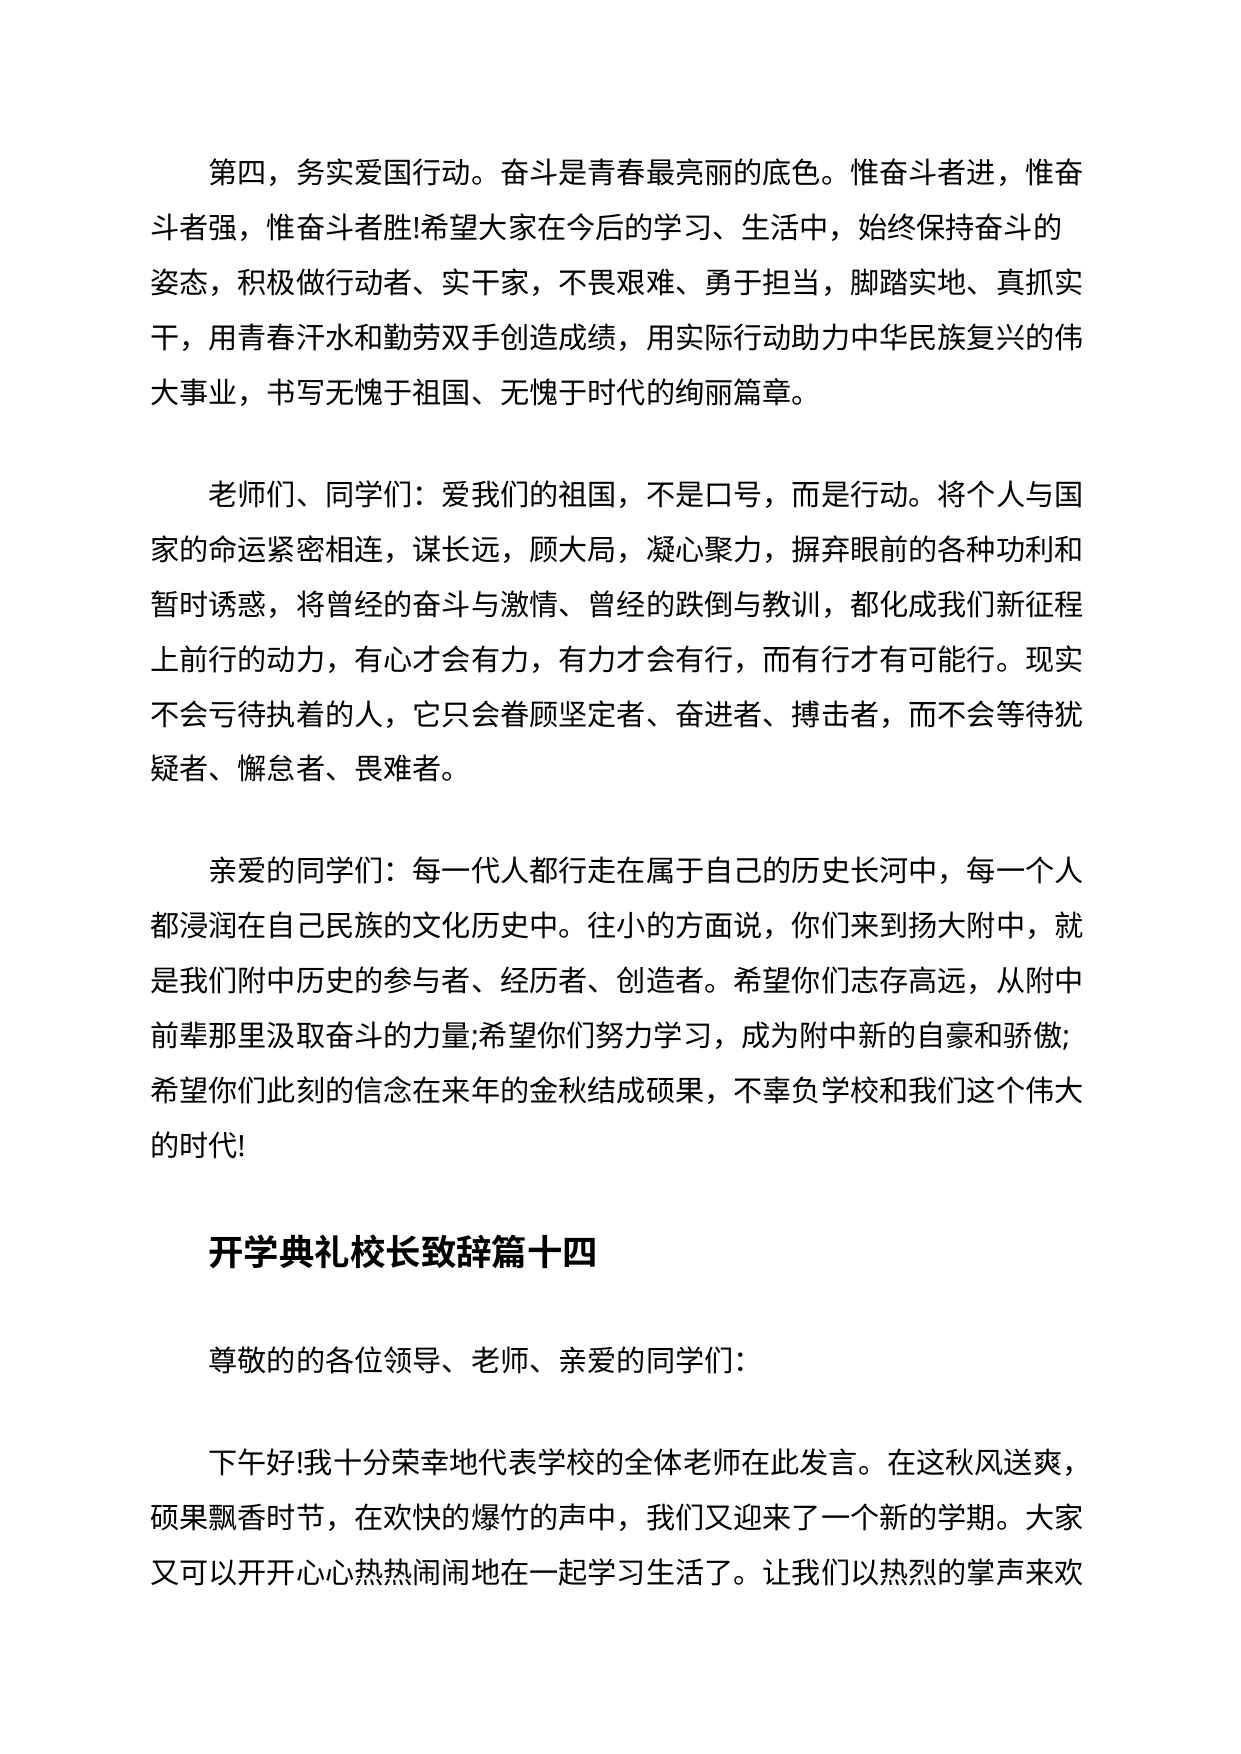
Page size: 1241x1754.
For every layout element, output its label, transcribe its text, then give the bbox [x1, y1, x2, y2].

text 亲爱的同学们：每一代人都行走在属于自己的历史长河中，每一个人都浸润在自己民族的文化历史中。往小的方面说，你们来到扬大附中，就是我们附中历史的参与者、经历者、创造者。希望你们志存高远，从附中前辈那里汲取奋斗的力量;希望你们努力学习，成为附中新的自豪和骄傲;希望你们此刻的信念在来年的金秋结成硕果，不辜负学校和我们这个伟大的时代! [150, 848, 1090, 1165]
text 老师们、同学们：爱我们的祖国，不是口号，而是行动。将个人与国家的命运紧密相连，谋长远，顾大局，凝心聚力，摒弃眼前的各种功利和暂时诱惑，将曾经的奋斗与激情、曾经的跌倒与教训，都化成我们新征程上前行的动力，有心才会有力，有力才会有行，而有行才有可能行。现实不会亏待执着的人，它只会眷顾坚定者、奋进者、搏击者，而不会等待犹疑者、懈怠者、畏难者。 [150, 471, 1090, 788]
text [150, 1439, 1090, 1592]
text 第四，务实爱国行动。奋斗是青春最亮丽的底色。惟奋斗者进，惟奋斗者强，惟奋斗者胜!希望大家在今后的学习、生活中，始终保持奋斗的姿态，积极做行动者、实干家，不畏艰难、勇于担当，脚踏实地、真抓实干，用青春汗水和勤劳双手创造成绩，用实际行动助力中华民族复兴的伟大事业，书写无愧于祖国、无愧于时代的绚丽篇章。 [150, 150, 1090, 412]
text 开学典礼校长致辞篇十四 [150, 1224, 1090, 1276]
text 尊敬的的各位领导、老师、亲爱的同学们： [150, 1338, 1090, 1380]
